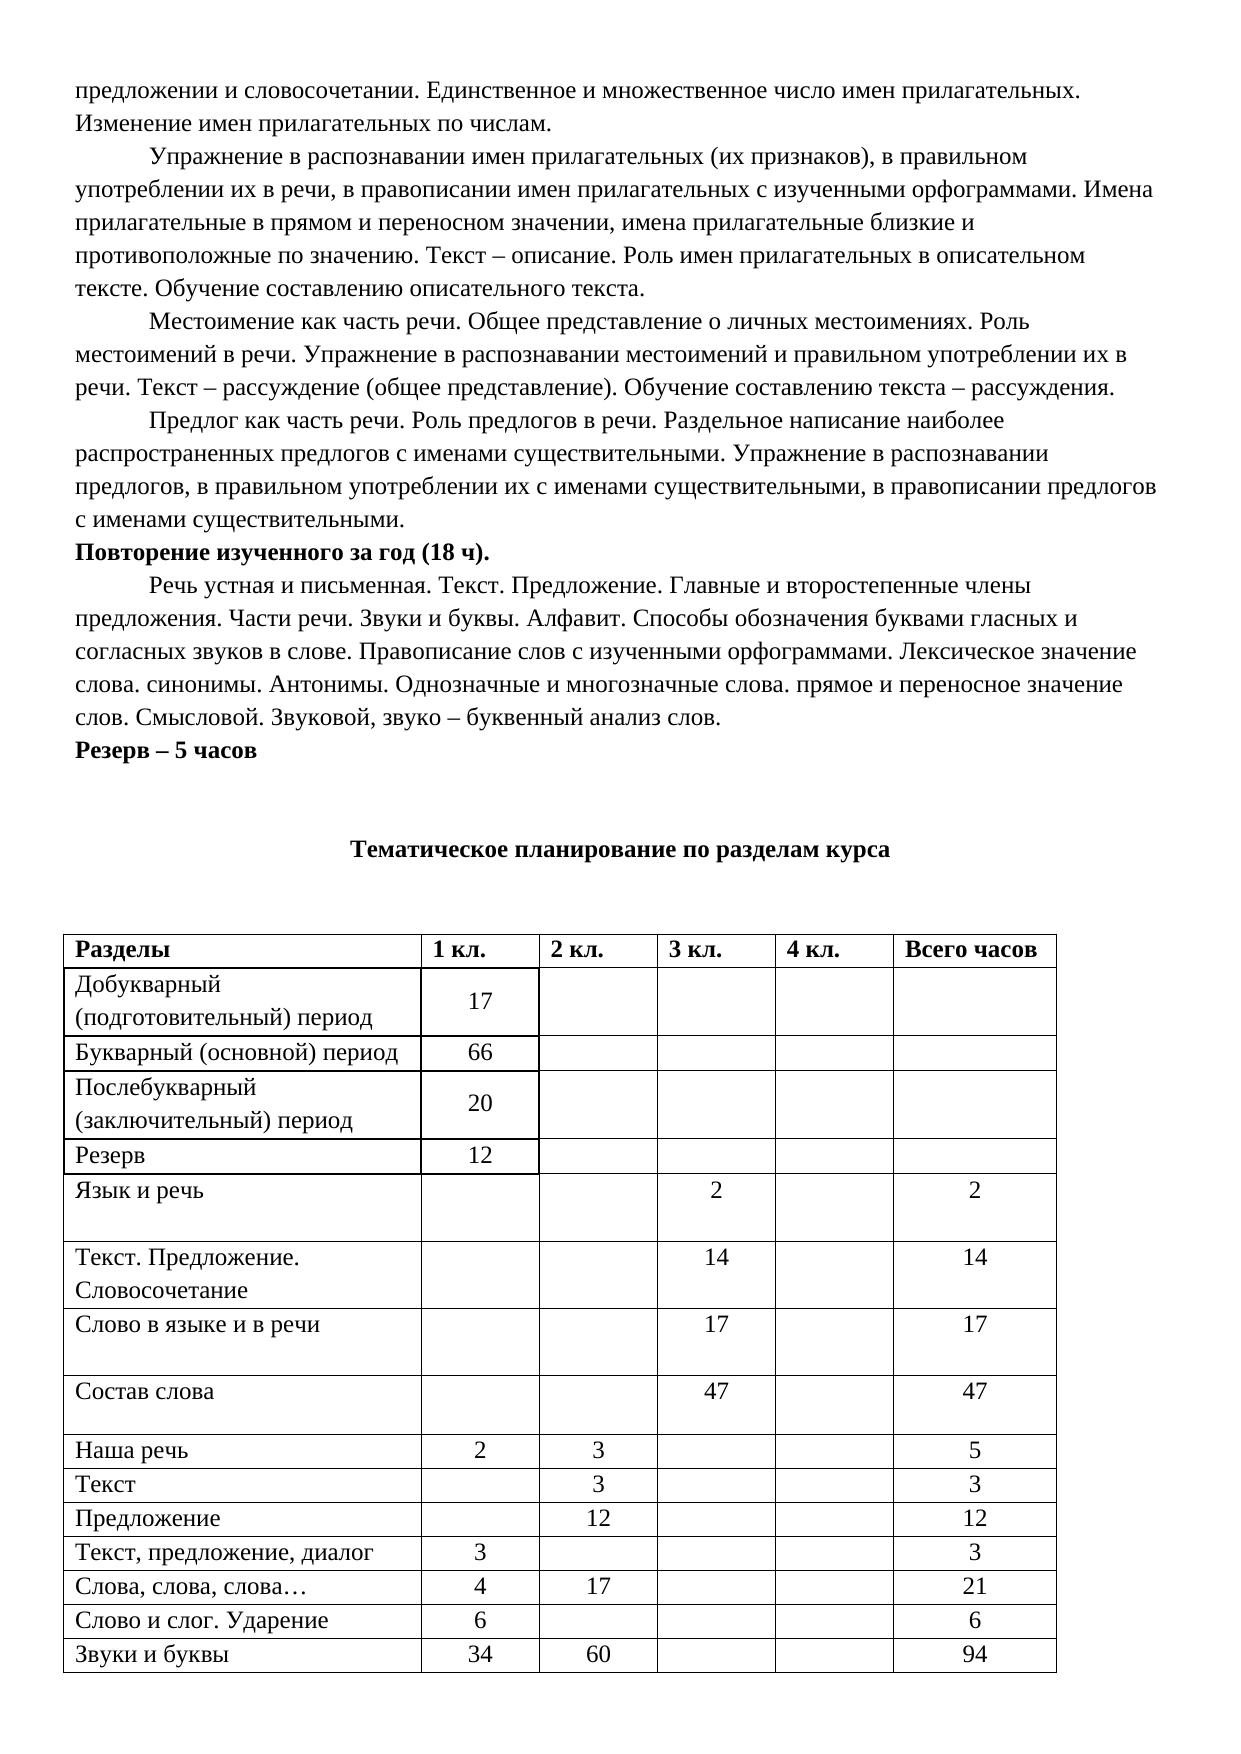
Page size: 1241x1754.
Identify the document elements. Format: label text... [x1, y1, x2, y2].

table_cell 14 [894, 1242, 1056, 1308]
table_cell [776, 1503, 893, 1536]
table_cell 66 [422, 1037, 538, 1070]
table_cell 20 [422, 1072, 538, 1138]
table_cell [658, 1071, 775, 1138]
table_cell [894, 1036, 1056, 1070]
table_cell 3 [422, 1537, 539, 1570]
table_cell [658, 1139, 775, 1173]
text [75, 75, 1165, 137]
table_cell [540, 1071, 657, 1138]
table_header 3 кл. [658, 935, 775, 967]
table_cell [776, 1309, 893, 1375]
table_cell [776, 1139, 893, 1173]
table_cell [658, 1036, 775, 1070]
table_cell 12 [422, 1140, 538, 1173]
table_cell [540, 1139, 657, 1173]
table_cell [776, 1376, 893, 1434]
table_header Всего часов [894, 935, 1056, 967]
table_cell Слово в языке и в речи [64, 1309, 421, 1375]
table_cell [658, 1469, 775, 1502]
table_cell [776, 1242, 893, 1308]
table_cell [776, 1571, 893, 1604]
table_cell [422, 1309, 539, 1375]
table_cell [776, 1435, 893, 1468]
table_header Разделы [64, 935, 421, 967]
text Повторение изученного за год (18 ч). [75, 537, 1165, 566]
table_cell [776, 1537, 893, 1570]
text Предлог как часть речи. Роль предлогов в речи. Раздельное написание наиболее распространенных предлогов с именами существительными. Упражнение в распознавании предлогов, в правильном употреблении их с именами существительными, в правописании предлогов с именами существительными. [75, 405, 1165, 533]
table_cell 3 [540, 1469, 657, 1502]
text Резерв – 5 часов [75, 735, 1165, 764]
table_cell [540, 1309, 657, 1375]
table_cell 3 [540, 1435, 657, 1468]
table_cell [422, 1242, 539, 1308]
table_cell Слово и слог. Ударение [64, 1605, 421, 1638]
table_cell [658, 1537, 775, 1570]
text Упражнение в распознавании имен прилагательных (их признаков), в правильном употреблении их в речи, в правописании имен прилагательных с изученными орфограммами. Имена прилагательные в прямом и переносном значении, имена прилагательные близкие и противоположные по значению. Текст – описание. Роль имен прилагательных в описательном тексте. Обучение составлению описательного текста. [75, 141, 1165, 302]
table_cell [422, 1469, 539, 1502]
table_cell 17 [422, 969, 538, 1035]
table_cell [776, 1036, 893, 1070]
table_cell Букварный (основной) период [65, 1037, 420, 1070]
table_cell 21 [894, 1571, 1056, 1604]
table_cell Добукварный (подготовительный) период [65, 969, 420, 1035]
table_cell Язык и речь [64, 1175, 421, 1241]
table_cell [894, 968, 1056, 1035]
table_cell [422, 1175, 539, 1241]
table_cell 3 [894, 1469, 1056, 1502]
table_header 1 кл. [422, 935, 539, 967]
table_cell [540, 1242, 657, 1308]
text Речь устная и письменная. Текст. Предложение. Главные и второстепенные члены предложения. Части речи. Звуки и буквы. Алфавит. Способы обозначения буквами гласных и согласных звуков в слове. Правописание слов с изученными орфограммами. Лексическое значение слова. синонимы. Антонимы. Однозначные и многозначные слова. прямое и переносное значение слов. Смысловой. Звуковой, звуко – буквенный анализ слов. [75, 570, 1165, 731]
table_cell 4 [422, 1571, 539, 1604]
table_cell 3 [894, 1537, 1056, 1570]
table_cell [540, 1376, 657, 1434]
table_cell 47 [658, 1376, 775, 1434]
table_cell Предложение [64, 1503, 421, 1536]
table_cell [540, 1605, 657, 1638]
table_cell [540, 1036, 657, 1070]
text Местоимение как часть речи. Общее представление о личных местоимениях. Роль местоимений в речи. Упражнение в распознавании местоимений и правильном употреблении их в речи. Текст – рассуждение (общее представление). Обучение составлению текста – рассуждения. [75, 306, 1165, 401]
table_cell [776, 1071, 893, 1138]
table_cell 2 [658, 1174, 775, 1241]
table_cell [658, 1639, 775, 1672]
table_cell 60 [540, 1639, 657, 1672]
table_cell 6 [894, 1605, 1056, 1638]
table_cell [658, 1435, 775, 1468]
table_cell [658, 1571, 775, 1604]
table_cell Слова, слова, слова… [64, 1571, 421, 1604]
table_cell [776, 1605, 893, 1638]
table_cell 34 [422, 1639, 539, 1672]
table_cell [776, 1469, 893, 1502]
table_cell 17 [658, 1309, 775, 1375]
table_cell 17 [894, 1309, 1056, 1375]
table_cell Наша речь [64, 1435, 421, 1468]
table_cell [894, 1139, 1056, 1173]
table_cell [540, 1174, 657, 1241]
table_cell Текст. Предложение. Словосочетание [64, 1242, 421, 1308]
table_cell [776, 1639, 893, 1672]
table_cell [422, 1503, 539, 1536]
table_cell Резерв [65, 1140, 420, 1173]
table_cell Звуки и буквы [64, 1639, 421, 1672]
table_cell [540, 968, 657, 1035]
text Тематическое планирование по разделам курса [75, 834, 1165, 863]
table_cell Состав слова [64, 1376, 421, 1434]
table_cell 14 [658, 1242, 775, 1308]
table_cell 17 [540, 1571, 657, 1604]
table_cell [658, 1605, 775, 1638]
table_cell 5 [894, 1435, 1056, 1468]
table_cell Текст, предложение, диалог [64, 1537, 421, 1570]
table_cell [658, 1503, 775, 1536]
table_cell 6 [422, 1605, 539, 1638]
table_cell 2 [894, 1174, 1056, 1241]
table_cell [776, 968, 893, 1035]
table_cell [422, 1376, 539, 1434]
table_cell [658, 968, 775, 1035]
table_cell 94 [894, 1639, 1056, 1672]
table_cell 47 [894, 1376, 1056, 1434]
table_cell 2 [422, 1435, 539, 1468]
table_cell Текст [64, 1469, 421, 1502]
table_cell 12 [894, 1503, 1056, 1536]
table_cell Послебукварный (заключительный) период [65, 1072, 420, 1138]
table_header 4 кл. [776, 935, 893, 967]
table_cell [540, 1537, 657, 1570]
table_cell [894, 1071, 1056, 1138]
table_header 2 кл. [540, 935, 657, 967]
table_cell [776, 1174, 893, 1241]
table_cell 12 [540, 1503, 657, 1536]
